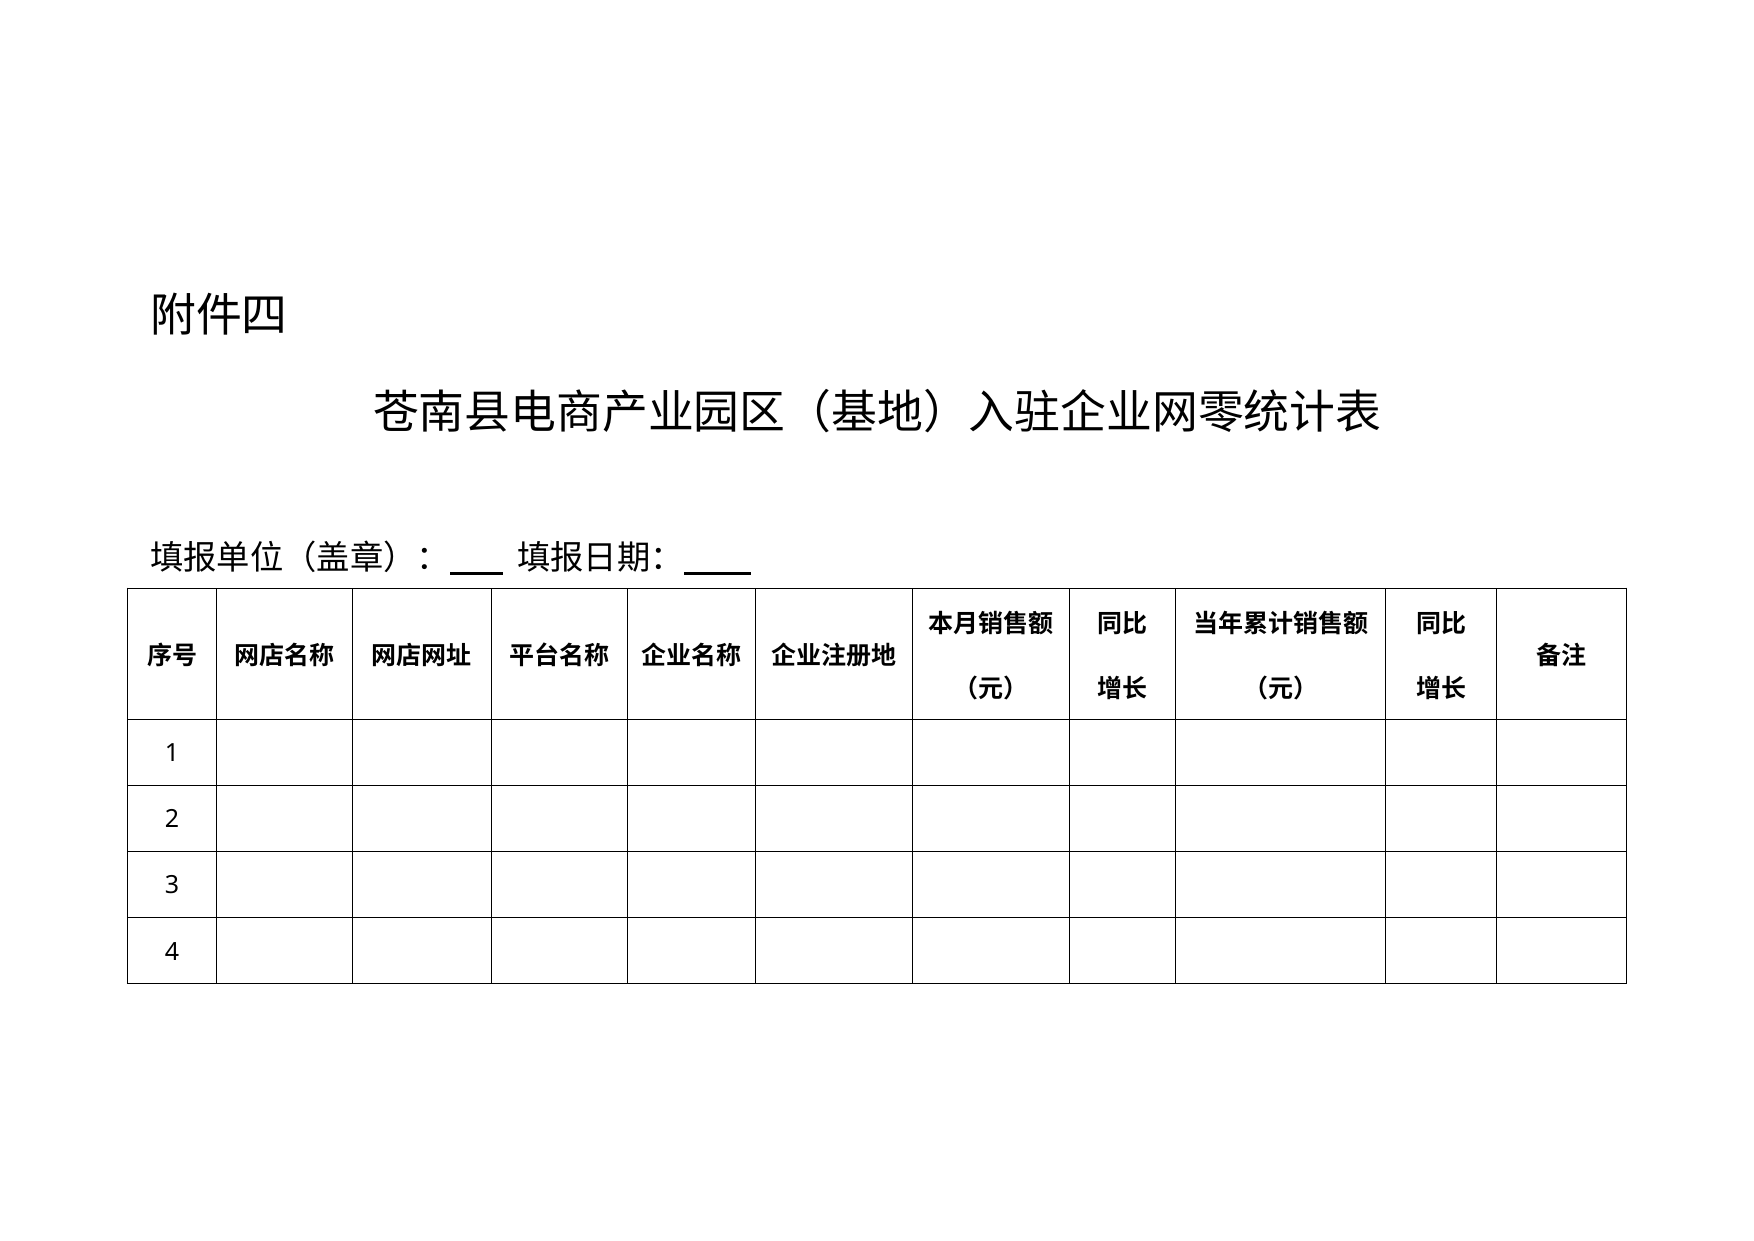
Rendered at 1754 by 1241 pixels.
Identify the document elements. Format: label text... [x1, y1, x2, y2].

text 附件四 [150, 263, 1604, 360]
table_cell [756, 852, 912, 917]
table_cell [217, 786, 352, 851]
table_cell [1497, 786, 1626, 851]
table_header 序号 [128, 589, 216, 719]
table_cell [1070, 720, 1175, 785]
table_cell [1386, 852, 1496, 917]
table_cell [353, 918, 491, 983]
table_cell [1497, 720, 1626, 785]
table_header 企业注册地 [756, 589, 912, 719]
table_cell [913, 720, 1069, 785]
table_cell 1 [128, 720, 216, 785]
table_cell [913, 852, 1069, 917]
table_cell [628, 918, 755, 983]
table_header 企业名称 [628, 589, 755, 719]
table_header 备注 [1497, 589, 1626, 719]
table_cell [492, 786, 627, 851]
table_header 当年累计销售额 （元） [1176, 589, 1385, 719]
table_cell 3 [128, 852, 216, 917]
table_cell [1176, 720, 1385, 785]
table_cell [1386, 918, 1496, 983]
table_cell [1497, 852, 1626, 917]
table_header 网店网址 [353, 589, 491, 719]
table_cell [492, 852, 627, 917]
table_cell [1070, 786, 1175, 851]
text 苍南县电商产业园区（基地）入驻企业网零统计表 [150, 360, 1604, 458]
table_cell [756, 918, 912, 983]
table_cell [217, 852, 352, 917]
table_header 平台名称 [492, 589, 627, 719]
table_cell [1176, 852, 1385, 917]
table_cell 2 [128, 786, 216, 851]
table_cell [1497, 918, 1626, 983]
table_header 同比 增长 [1386, 589, 1496, 719]
table_cell [628, 786, 755, 851]
table_cell [492, 720, 627, 785]
table_cell [1386, 720, 1496, 785]
table_cell [756, 720, 912, 785]
table_cell [492, 918, 627, 983]
table_cell [756, 786, 912, 851]
table_cell [1176, 918, 1385, 983]
table_header 同比 增长 [1070, 589, 1175, 719]
table_cell [1386, 786, 1496, 851]
table_header 本月销售额（元） [913, 589, 1069, 719]
table_cell [217, 918, 352, 983]
table_cell [628, 852, 755, 917]
text 填报单位（盖章）： 填报日期： [150, 523, 1604, 588]
table_cell [913, 918, 1069, 983]
table_header 网店名称 [217, 589, 352, 719]
table_cell [353, 720, 491, 785]
table_cell [353, 852, 491, 917]
table_cell [913, 786, 1069, 851]
table_cell [1176, 786, 1385, 851]
table_cell [1070, 918, 1175, 983]
table_cell [353, 786, 491, 851]
table_cell [628, 720, 755, 785]
table_cell [217, 720, 352, 785]
table_cell [1070, 852, 1175, 917]
table_cell 4 [128, 918, 216, 983]
